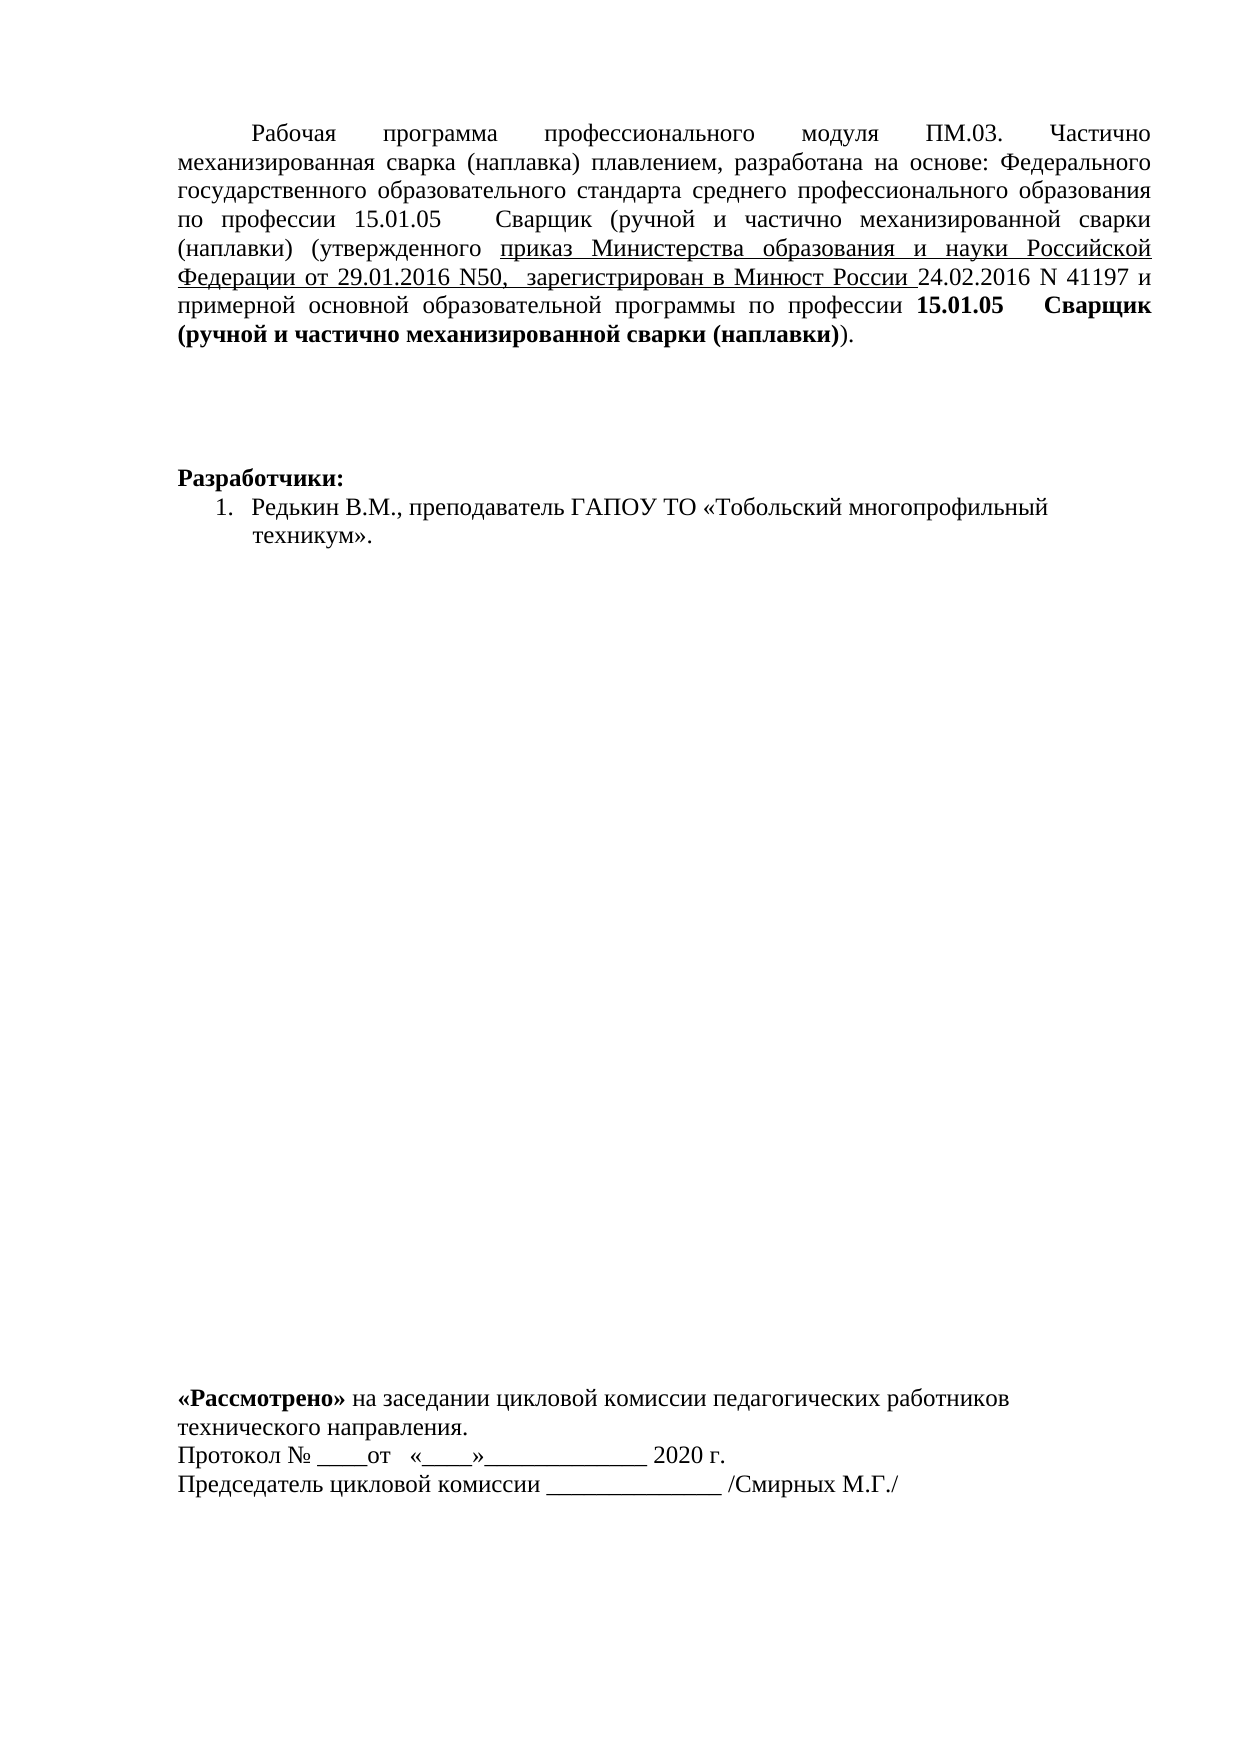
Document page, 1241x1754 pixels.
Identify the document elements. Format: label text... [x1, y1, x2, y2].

text «Рассмотрено» на заседании цикловой комиссии педагогических работников [177, 1383, 1152, 1412]
text технического направления. [177, 1412, 1152, 1441]
text Рабочая программа профессионального модуля ПМ.03. Частично механизированная сварка (наплавка) плавлением, разработана на основе: Федерального государственного образовательного стандарта среднего профессионального образования по профессии 15.01.05 Сварщик (ручной и частично механизированной сварки (наплавки) (утвержденного приказ Министерства образования и науки Российской Федерации от 29.01.2016 N50, зарегистрирован в Минюст России 24.02.2016 N 41197 и примерной основной образовательной программы по профессии 15.01.05 Сварщик (ручной и частично механизированной сварки (наплавки)). [177, 118, 1152, 348]
subtitle Редькин В.М., преподаватель ГАПОУ ТО «Тобольский многопрофильный техникум». [215, 492, 1152, 549]
text Разработчики: [177, 463, 1152, 492]
text Председатель цикловой комиссии ______________ /Смирных М.Г./ [177, 1469, 1152, 1498]
text Протокол № ____от «____»_____________ 2020 г. [177, 1441, 1152, 1469]
